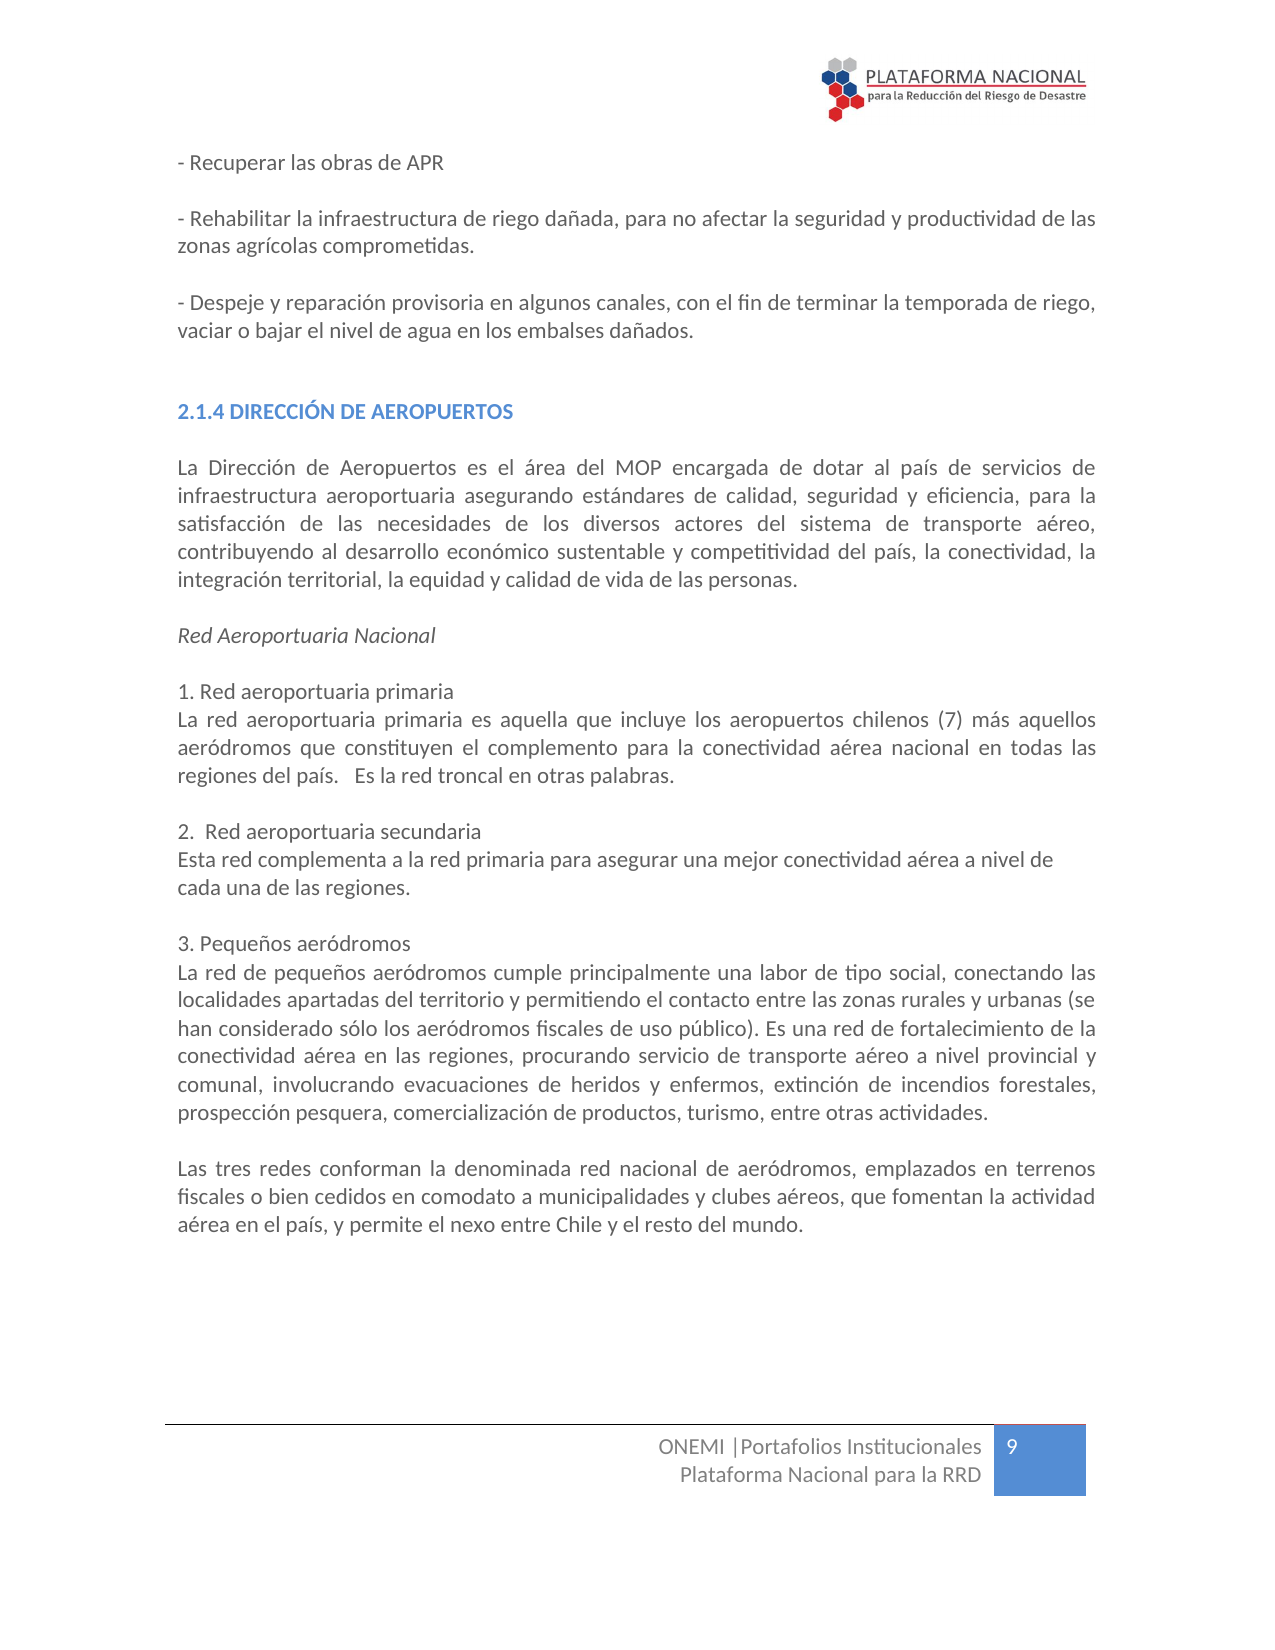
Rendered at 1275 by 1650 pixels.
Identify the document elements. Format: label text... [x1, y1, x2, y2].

text 2.1.4 DIRECCIÓN DE AEROPUERTOS [177, 397, 1098, 425]
text La red aeroportuaria primaria es aquella que incluye los aeropuertos chilenos (7) más aquellos aeródromos que constituyen el complemento para la conectividad aérea nacional en todas las regiones del país. Es la red troncal en otras palabras. [177, 705, 1098, 789]
text 3. Pequeños aeródromos [177, 929, 1098, 958]
text Red Aeroportuaria Nacional [177, 621, 1098, 649]
text La Dirección de Aeropuertos es el área del MOP encargada de dotar al país de servicios de infraestructura aeroportuaria asegurando estándares de calidad, seguridad y eficiencia, para la satisfacción de las necesidades de los diversos actores del sistema de transporte aéreo, contribuyendo al desarrollo económico sustentable y competitividad del país, la conectividad, la integración territorial, la equidad y calidad de vida de las personas. [177, 453, 1098, 593]
text - Recuperar las obras de APR [177, 148, 1098, 176]
picture [818, 54, 1095, 125]
text La red de pequeños aeródromos cumple principalmente una labor de tipo social, conectando las localidades apartadas del territorio y permitiendo el contacto entre las zonas rurales y urbanas (se han considerado sólo los aeródromos fiscales de uso público). Es una red de fortalecimiento de la conectividad aérea en las regiones, procurando servicio de transporte aéreo a nivel provincial y comunal, involucrando evacuaciones de heridos y enfermos, extinción de incendios forestales, prospección pesquera, comercialización de productos, turismo, entre otras actividades. [177, 958, 1098, 1126]
text 1. Red aeroportuaria primaria [177, 677, 1098, 705]
text - Rehabilitar la infraestructura de riego dañada, para no afectar la seguridad y productividad de las zonas agrícolas comprometidas. [177, 204, 1098, 260]
text Esta red complementa a la red primaria para asegurar una mejor conectividad aérea a nivel de cada una de las regiones. [177, 846, 1098, 902]
text - Despeje y reparación provisoria en algunos canales, con el fin de terminar la temporada de riego, vaciar o bajar el nivel de agua en los embalses dañados. [177, 288, 1098, 344]
text 2. Red aeroportuaria secundaria [177, 817, 1098, 846]
text Las tres redes conforman la denominada red nacional de aeródromos, emplazados en terrenos fiscales o bien cedidos en comodato a municipalidades y clubes aéreos, que fomentan la actividad aérea en el país, y permite el nexo entre Chile y el resto del mundo. [177, 1154, 1098, 1238]
